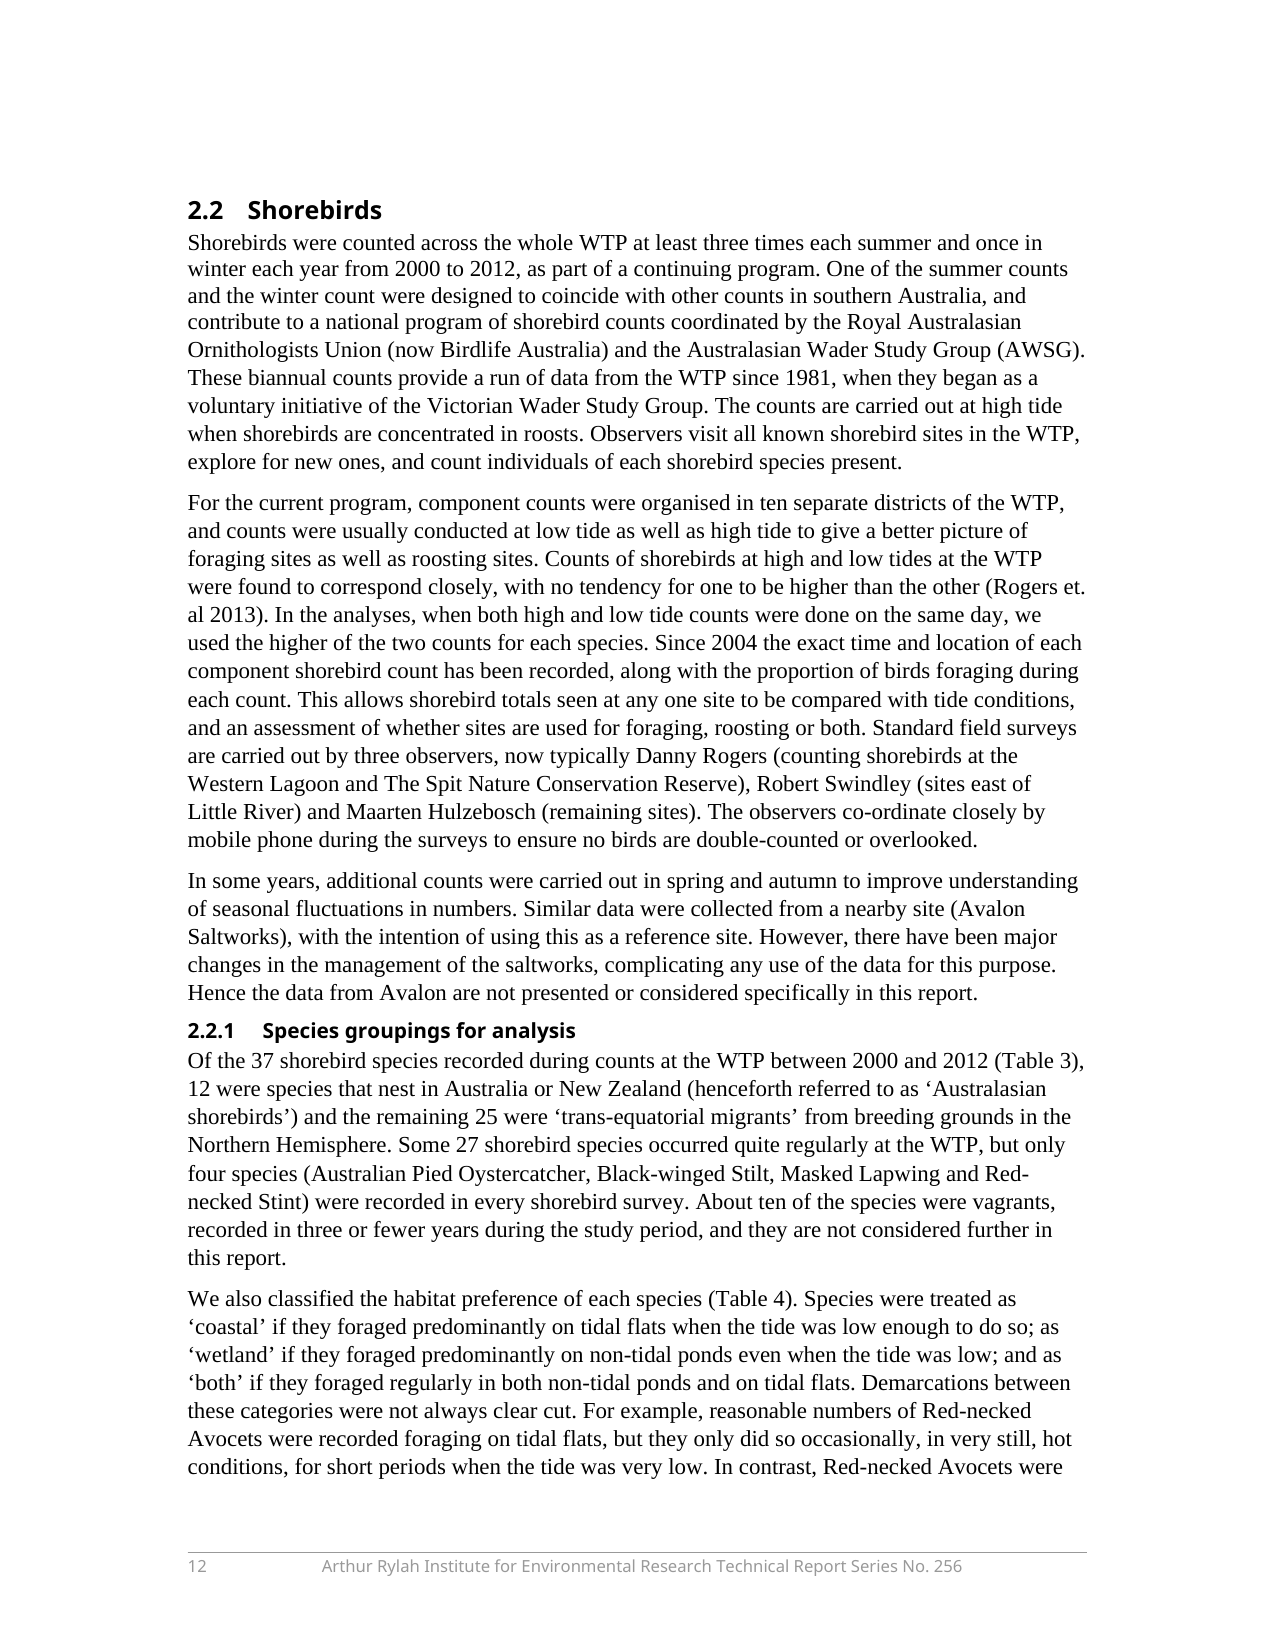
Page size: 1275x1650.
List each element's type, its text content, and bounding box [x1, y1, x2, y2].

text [187, 1283, 1087, 1480]
text In some years, additional counts were carried out in spring and autumn to improve understanding of seasonal fluctuations in numbers. Similar data were collected from a nearby site (Avalon Saltworks), with the intention of using this as a reference site. However, there have been major changes in the management of the saltworks, complicating any use of the data for this purpose. Hence the data from Avalon are not presented or considered specifically in this report. [187, 866, 1087, 1006]
subtitle Species groupings for analysis [187, 1019, 1087, 1044]
text For the current program, component counts were organised in ten separate districts of the WTP, and counts were usually conducted at low tide as well as high tide to give a better picture of foraging sites as well as roosting sites. Counts of shorebirds at high and low tides at the WTP were found to correspond closely, with no tendency for one to be higher than the other (Rogers et. al 2013). In the analyses, when both high and low tide counts were done on the same day, we used the higher of the two counts for each species. Since 2004 the exact time and location of each component shorebird count has been recorded, along with the proportion of birds foraging during each count. This allows shorebird totals seen at any one site to be compared with tide conditions, and an assessment of whether sites are used for foraging, roosting or both. Standard field surveys are carried out by three observers, now typically Danny Rogers (counting shorebirds at the Western Lagoon and The Spit Nature Conservation Reserve), Robert Swindley (sites east of Little River) and Maarten Hulzebosch (remaining sites). The observers co-ordinate closely by mobile phone during the surveys to ensure no birds are double-counted or overlooked. [187, 488, 1087, 853]
text Ornithologists Union (now Birdlife Australia) and the Australasian Wader Study Group (AWSG). These biannual counts provide a run of data from the WTP since 1981, when they began as a voluntary initiative of the Victorian Wader Study Group. The counts are carried out at high tide when shorebirds are concentrated in roosts. Observers visit all known shorebird sites in the WTP, explore for new ones, and count individuals of each shorebird species present. [187, 334, 1087, 475]
text Of the 37 shorebird species recorded during counts at the WTP between 2000 and 2012 (Table 3), 12 were species that nest in Australia or New Zealand (henceforth referred to as ‘Australasian shorebirds’) and the remaining 25 were ‘trans-equatorial migrants’ from breeding grounds in the Northern Hemisphere. Some 27 shorebird species occurred quite regularly at the WTP, but only four species (Australian Pied Oystercatcher, Black-winged Stilt, Masked Lapwing and Red-necked Stint) were recorded in every shorebird survey. About ten of the species were vagrants, recorded in three or fewer years during the study period, and they are not considered further in this report. [187, 1046, 1087, 1271]
subtitle Shorebirds [187, 196, 1087, 225]
text Shorebirds were counted across the whole WTP at least three times each summer and once in winter each year from 2000 to 2012, as part of a continuing program. One of the summer counts and the winter count were designed to coincide with other counts in southern Australia, and contribute to a national program of shorebird counts coordinated by the Royal Australasian [187, 229, 1087, 334]
